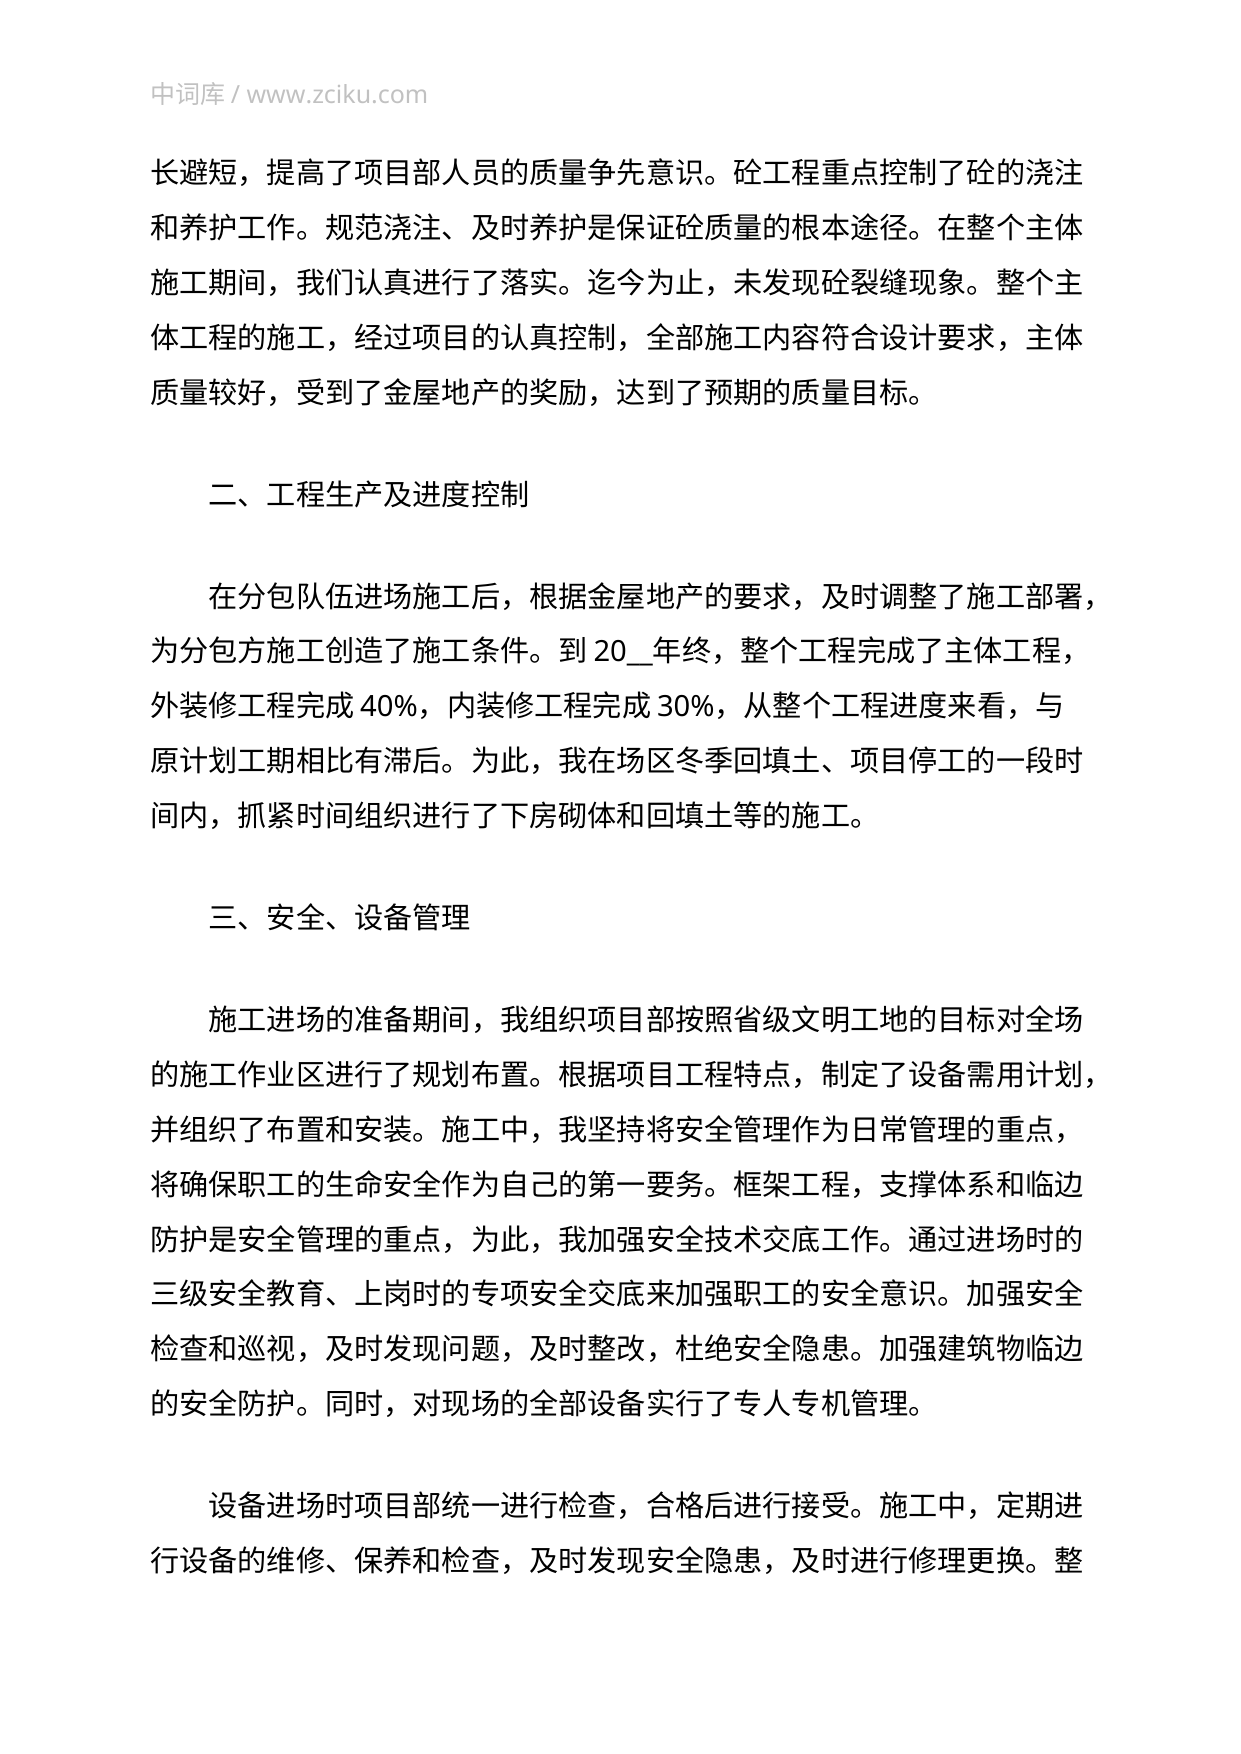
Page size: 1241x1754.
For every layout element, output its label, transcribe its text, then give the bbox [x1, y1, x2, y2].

text 在分包队伍进场施工后，根据金屋地产的要求，及时调整了施工部署，为分包方施工创造了施工条件。到20__年终，整个工程完成了主体工程，外装修工程完成40%，内装修工程完成30%，从整个工程进度来看，与原计划工期相比有滞后。为此，我在场区冬季回填土、项目停工的一段时间内，抓紧时间组织进行了下房砌体和回填土等的施工。 [150, 573, 1090, 835]
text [150, 150, 1090, 412]
text 施工进场的准备期间，我组织项目部按照省级文明工地的目标对全场的施工作业区进行了规划布置。根据项目工程特点，制定了设备需用计划，并组织了布置和安装。施工中，我坚持将安全管理作为日常管理的重点，将确保职工的生命安全作为自己的第一要务。框架工程，支撑体系和临边防护是安全管理的重点，为此，我加强安全技术交底工作。通过进场时的三级安全教育、上岗时的专项安全交底来加强职工的安全意识。加强安全检查和巡视，及时发现问题，及时整改，杜绝安全隐患。加强建筑物临边的安全防护。同时，对现场的全部设备实行了专人专机管理。 [150, 996, 1090, 1423]
text 三、安全、设备管理 [150, 895, 1090, 937]
text 二、工程生产及进度控制 [150, 471, 1090, 514]
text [150, 1482, 1090, 1580]
